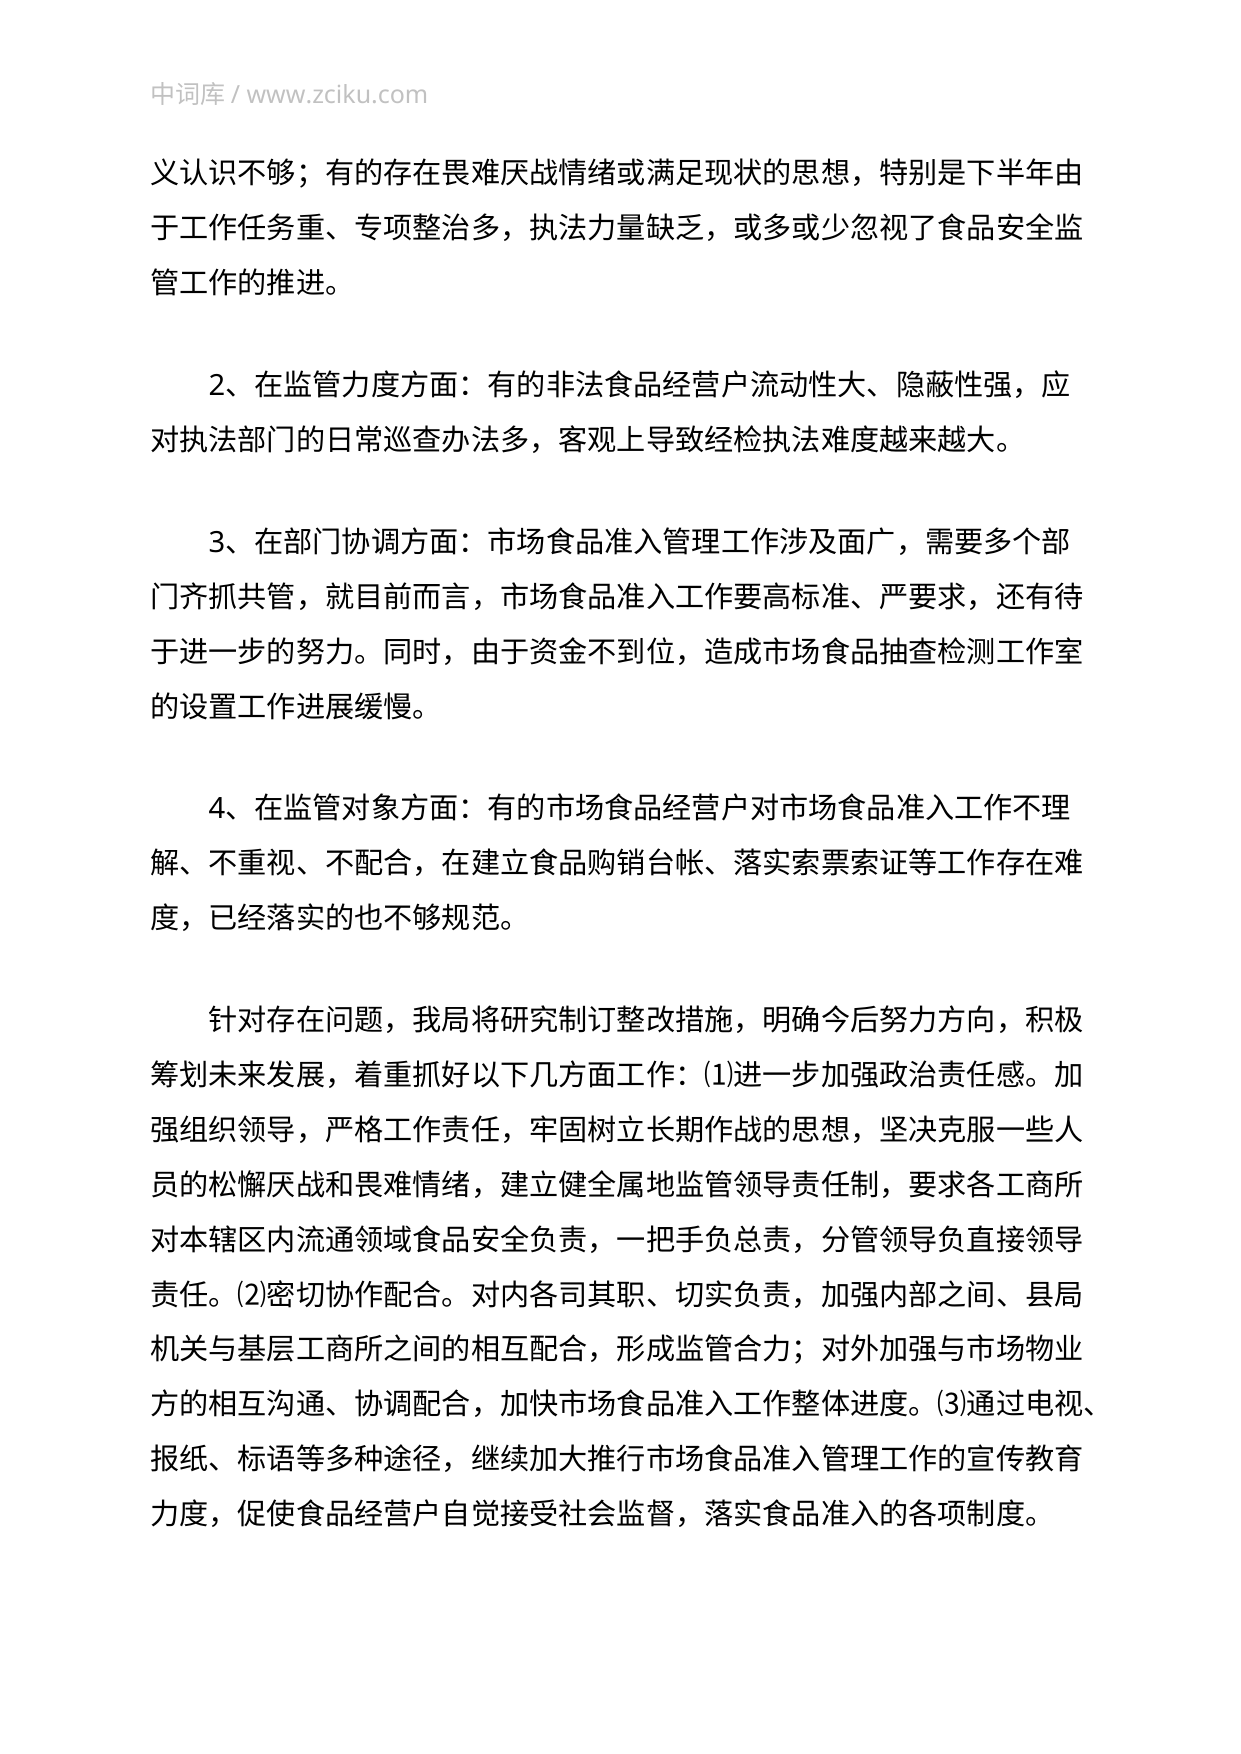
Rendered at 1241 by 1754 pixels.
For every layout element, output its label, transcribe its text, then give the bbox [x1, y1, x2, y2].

text 4、在监管对象方面：有的市场食品经营户对市场食品准入工作不理解、不重视、不配合，在建立食品购销台帐、落实索票索证等工作存在难度，已经落实的也不够规范。 [150, 785, 1090, 937]
text 2、在监管力度方面：有的非法食品经营户流动性大、隐蔽性强，应对执法部门的日常巡查办法多，客观上导致经检执法难度越来越大。 [150, 362, 1090, 459]
text 3、在部门协调方面：市场食品准入管理工作涉及面广，需要多个部门齐抓共管，就目前而言，市场食品准入工作要高标准、严要求，还有待于进一步的努力。同时，由于资金不到位，造成市场食品抽查检测工作室的设置工作进展缓慢。 [150, 518, 1090, 725]
text 针对存在问题，我局将研究制订整改措施，明确今后努力方向，积极筹划未来发展，着重抓好以下几方面工作：⑴进一步加强政治责任感。加强组织领导，严格工作责任，牢固树立长期作战的思想，坚决克服一些人员的松懈厌战和畏难情绪，建立健全属地监管领导责任制，要求各工商所对本辖区内流通领域食品安全负责，一把手负总责，分管领导负直接领导责任。⑵密切协作配合。对内各司其职、切实负责，加强内部之间、县局机关与基层工商所之间的相互配合，形成监管合力；对外加强与市场物业方的相互沟通、协调配合，加快市场食品准入工作整体进度。⑶通过电视、报纸、标语等多种途径，继续加大推行市场食品准入管理工作的宣传教育力度，促使食品经营户自觉接受社会监督，落实食品准入的各项制度。 [150, 997, 1090, 1533]
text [150, 150, 1090, 302]
